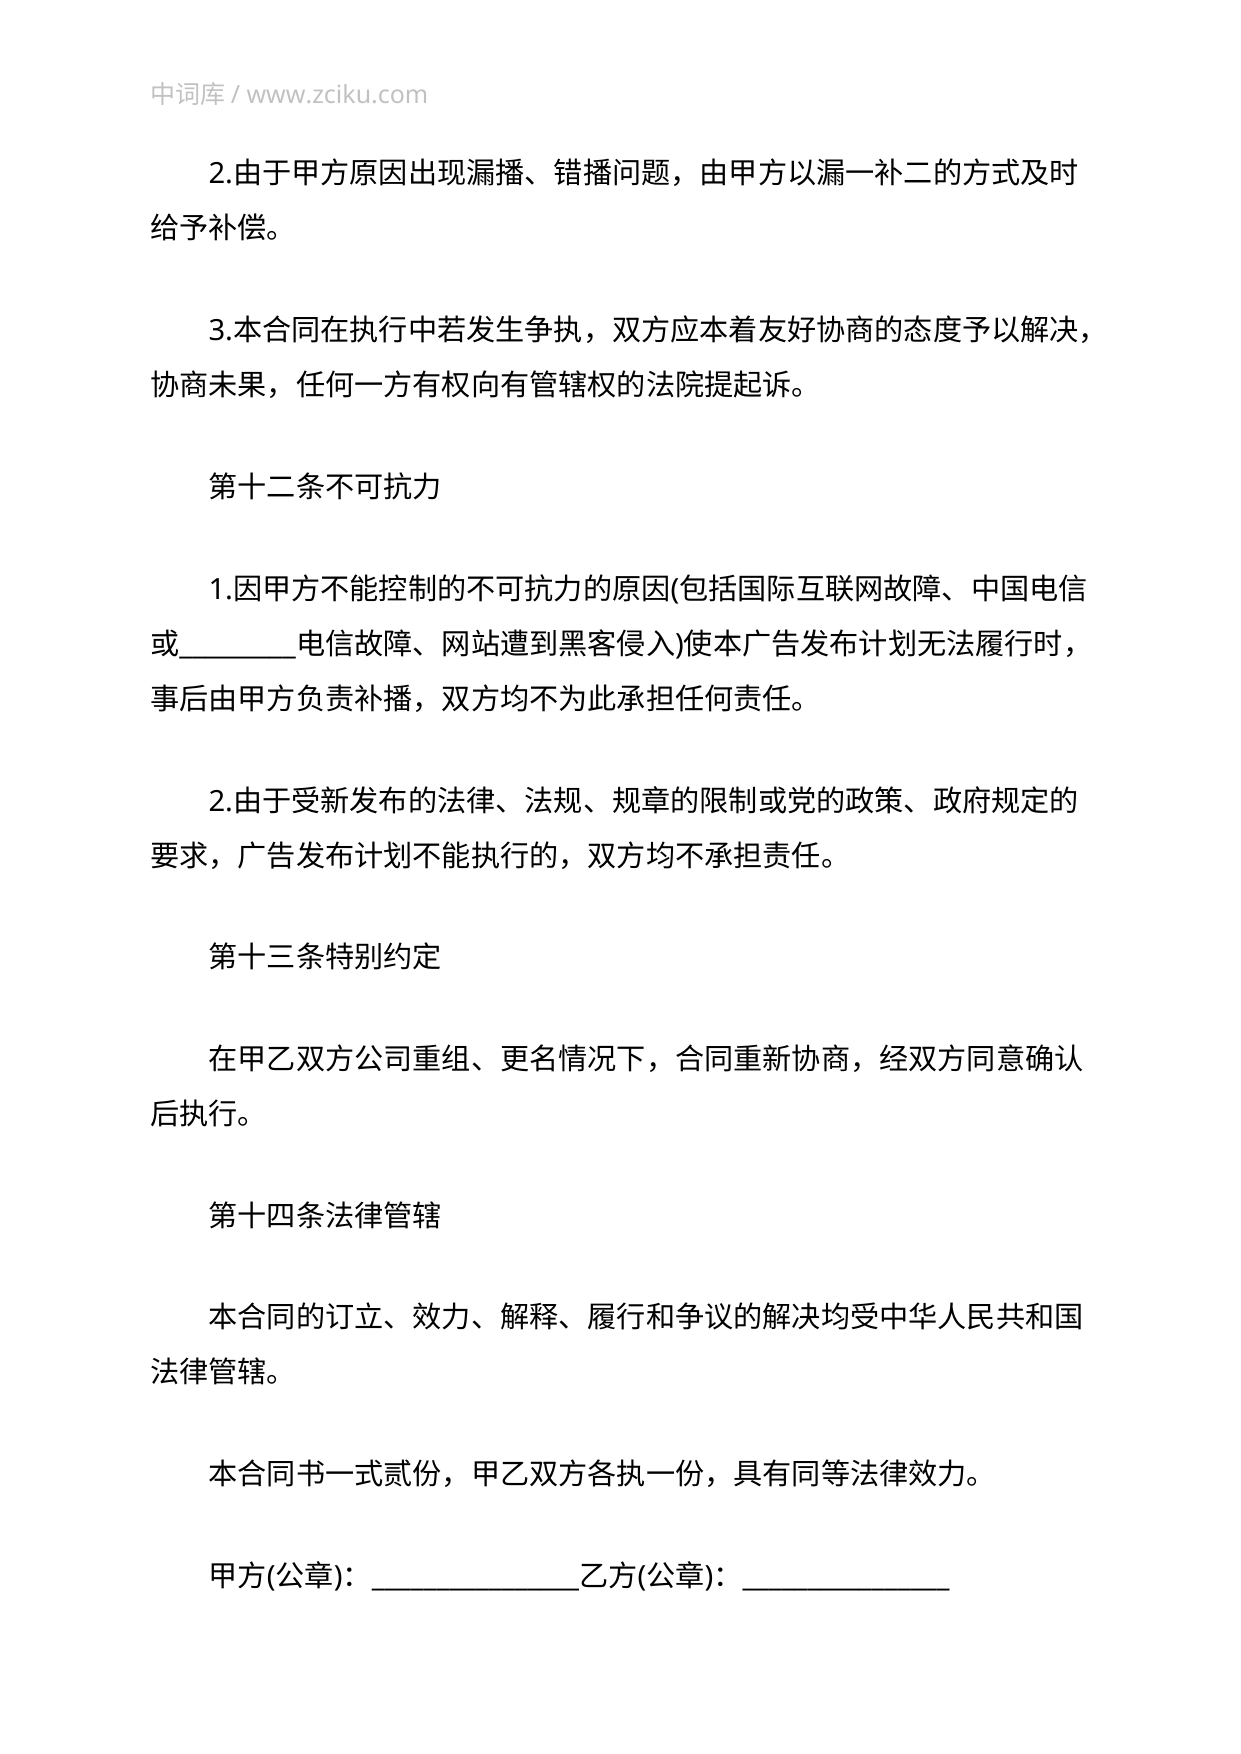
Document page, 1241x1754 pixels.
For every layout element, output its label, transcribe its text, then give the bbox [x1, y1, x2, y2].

text 甲方(公章)：________________乙方(公章)：________________ [150, 1552, 1090, 1595]
text 1.因甲方不能控制的不可抗力的原因(包括国际互联网故障、中国电信或_________电信故障、网站遭到黑客侵入)使本广告发布计划无法履行时，事后由甲方负责补播，双方均不为此承担任何责任。 [150, 565, 1090, 718]
text 本合同的订立、效力、解释、履行和争议的解决均受中华人民共和国法律管辖。 [150, 1294, 1090, 1391]
text 第十三条特别约定 [150, 934, 1090, 976]
text 在甲乙双方公司重组、更名情况下，合同重新协商，经双方同意确认后执行。 [150, 1036, 1090, 1133]
text 2.由于甲方原因出现漏播、错播问题，由甲方以漏一补二的方式及时给予补偿。 [150, 150, 1090, 247]
text 第十四条法律管辖 [150, 1192, 1090, 1234]
text 2.由于受新发布的法律、法规、规章的限制或党的政策、政府规定的要求，广告发布计划不能执行的，双方均不承担责任。 [150, 777, 1090, 874]
text 本合同书一式贰份，甲乙双方各执一份，具有同等法律效力。 [150, 1451, 1090, 1493]
text 3.本合同在执行中若发生争执，双方应本着友好协商的态度予以解决，协商未果，任何一方有权向有管辖权的法院提起诉。 [150, 307, 1090, 404]
text 第十二条不可抗力 [150, 463, 1090, 506]
